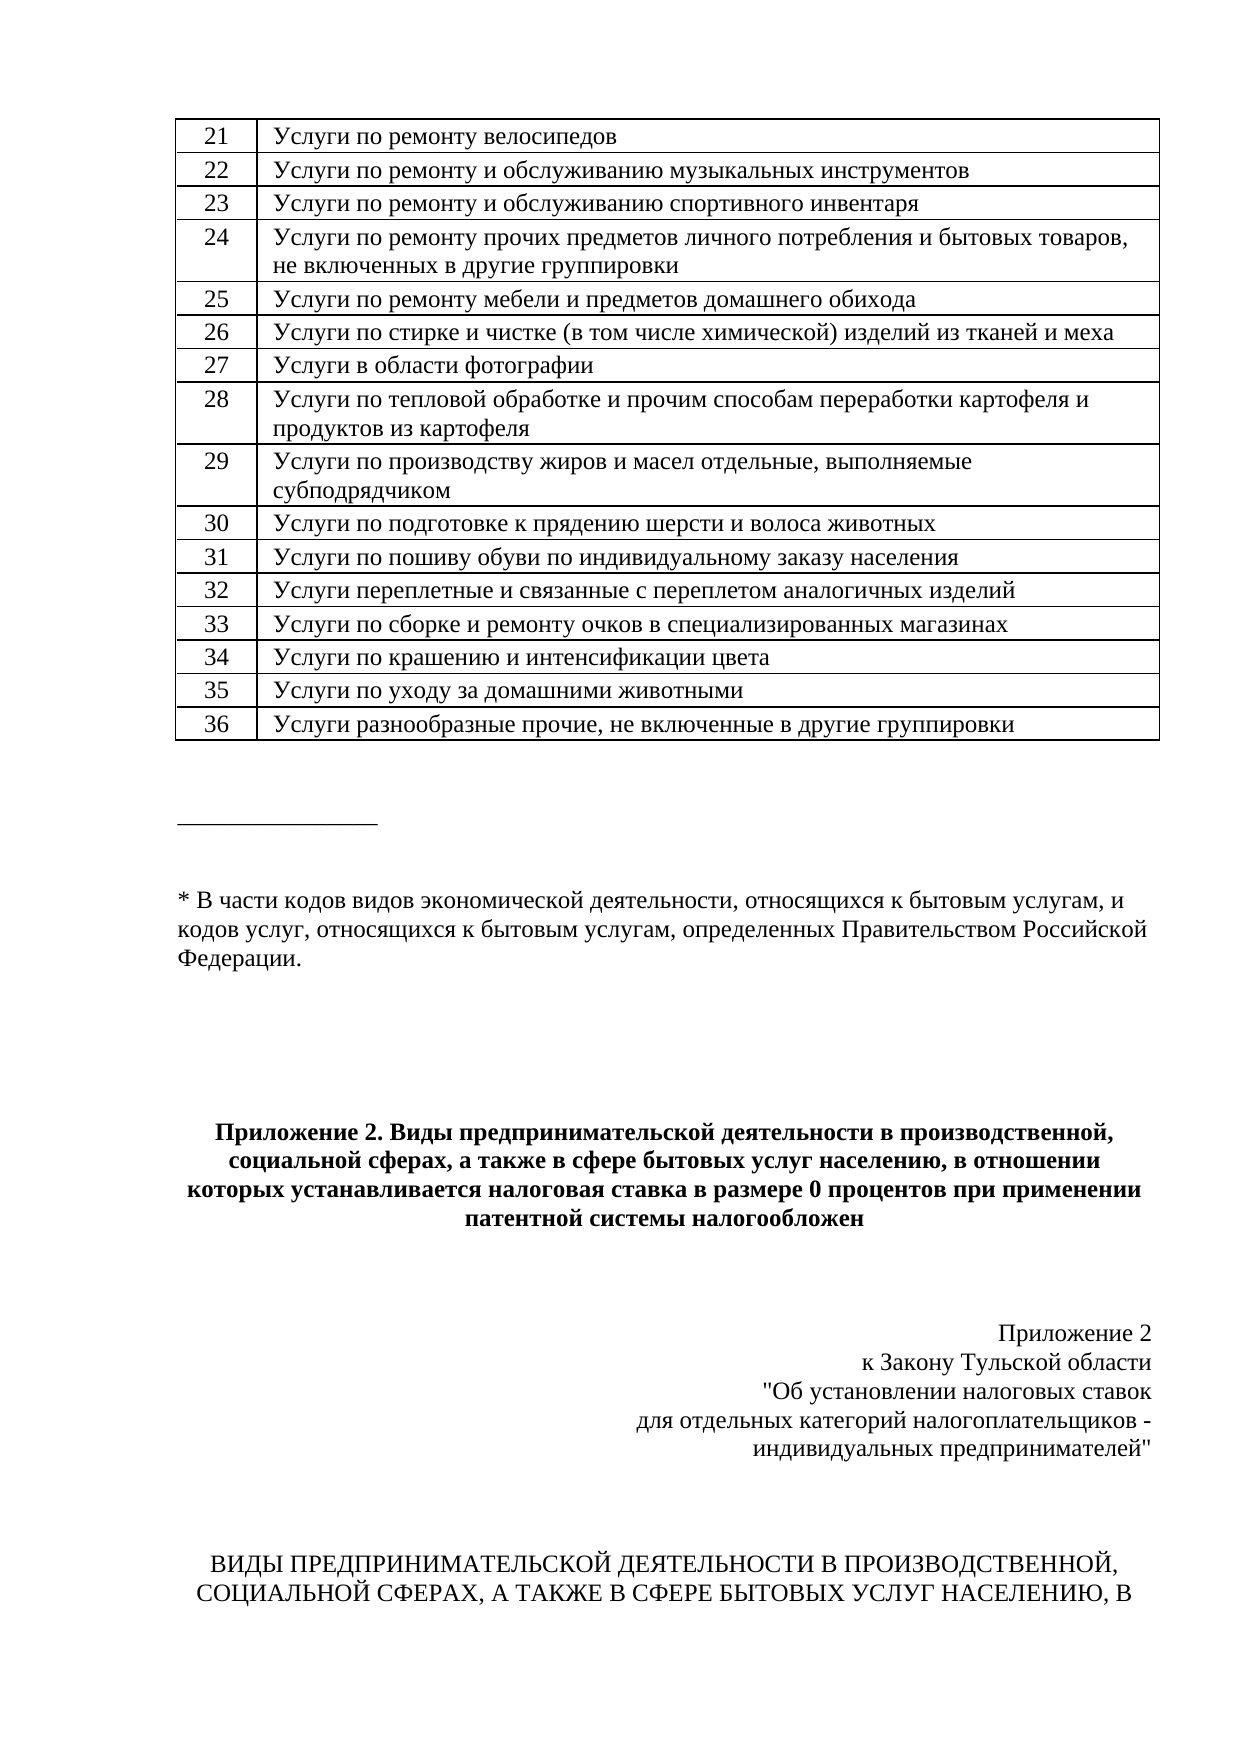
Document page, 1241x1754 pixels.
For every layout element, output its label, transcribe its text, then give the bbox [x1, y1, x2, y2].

table_cell Услуги по производству жиров и масел отдельные, выполняемые субподрядчиком [258, 445, 1159, 505]
text Приложение 2 к Закону Тульской области "Об установлении налоговых ставок для отдельных категорий налогоплательщиков - индивидуальных предпринимателей" [177, 1261, 1152, 1462]
table_cell 32 [176, 573, 256, 606]
table_cell Услуги по крашению и интенсификации цвета [258, 641, 1159, 672]
table_cell 30 [176, 506, 256, 539]
table_cell 24 [176, 220, 256, 281]
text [177, 1491, 1152, 1606]
table_cell Услуги по стирке и чистке (в том числе химической) изделий из тканей и меха [258, 316, 1159, 347]
table_cell Услуги по уходу за домашними животными [258, 674, 1159, 706]
table_cell 27 [176, 349, 256, 381]
text ________________ [177, 770, 1152, 828]
table_cell Услуги по сборке и ремонту очков в специализированных магазинах [258, 607, 1159, 639]
table_cell 31 [176, 540, 256, 572]
table_cell Услуги по подготовке к прядению шерсти и волоса животных [258, 507, 1159, 539]
table_cell 25 [176, 282, 256, 314]
table_cell Услуги по тепловой обработке и прочим способам переработки картофеля и продуктов из картофеля [258, 383, 1159, 443]
table_cell Услуги переплетные и связанные с переплетом аналогичных изделий [258, 574, 1159, 606]
table_cell 26 [176, 315, 256, 347]
table_cell Услуги по ремонту велосипедов [258, 120, 1159, 152]
table_cell Услуги по ремонту и обслуживанию спортивного инвентаря [258, 187, 1159, 218]
table_cell 21 [176, 120, 256, 152]
table_cell Услуги разнообразные прочие, не включенные в другие группировки [258, 708, 1159, 739]
table_cell Услуги по ремонту и обслуживанию музыкальных инструментов [258, 153, 1159, 185]
table_cell Услуги по пошиву обуви по индивидуальному заказу населения [258, 540, 1159, 572]
table_cell 23 [176, 186, 256, 218]
text * В части кодов видов экономической деятельности, относящихся к бытовым услугам, и кодов услуг, относящихся к бытовым услугам, определенных Правительством Российской Федерации. [177, 857, 1152, 972]
table_cell Услуги в области фотографии [258, 349, 1159, 381]
table_cell 28 [176, 382, 256, 443]
table_cell 33 [176, 607, 256, 639]
table_cell 36 [176, 707, 256, 739]
table_cell 35 [176, 674, 256, 706]
table_cell Услуги по ремонту прочих предметов личного потребления и бытовых товаров, не включенных в другие группировки [258, 220, 1159, 281]
table_cell 34 [176, 640, 256, 672]
table_cell 29 [176, 444, 256, 505]
table_cell 22 [176, 153, 256, 185]
table_cell Услуги по ремонту мебели и предметов домашнего обихода [258, 282, 1159, 314]
text Приложение 2. Виды предпринимательской деятельности в производственной, социальной сферах, а также в сфере бытовых услуг населению, в отношении которых устанавливается налоговая ставка в размере 0 процентов при применении патентной системы налогообложен [177, 1117, 1152, 1232]
